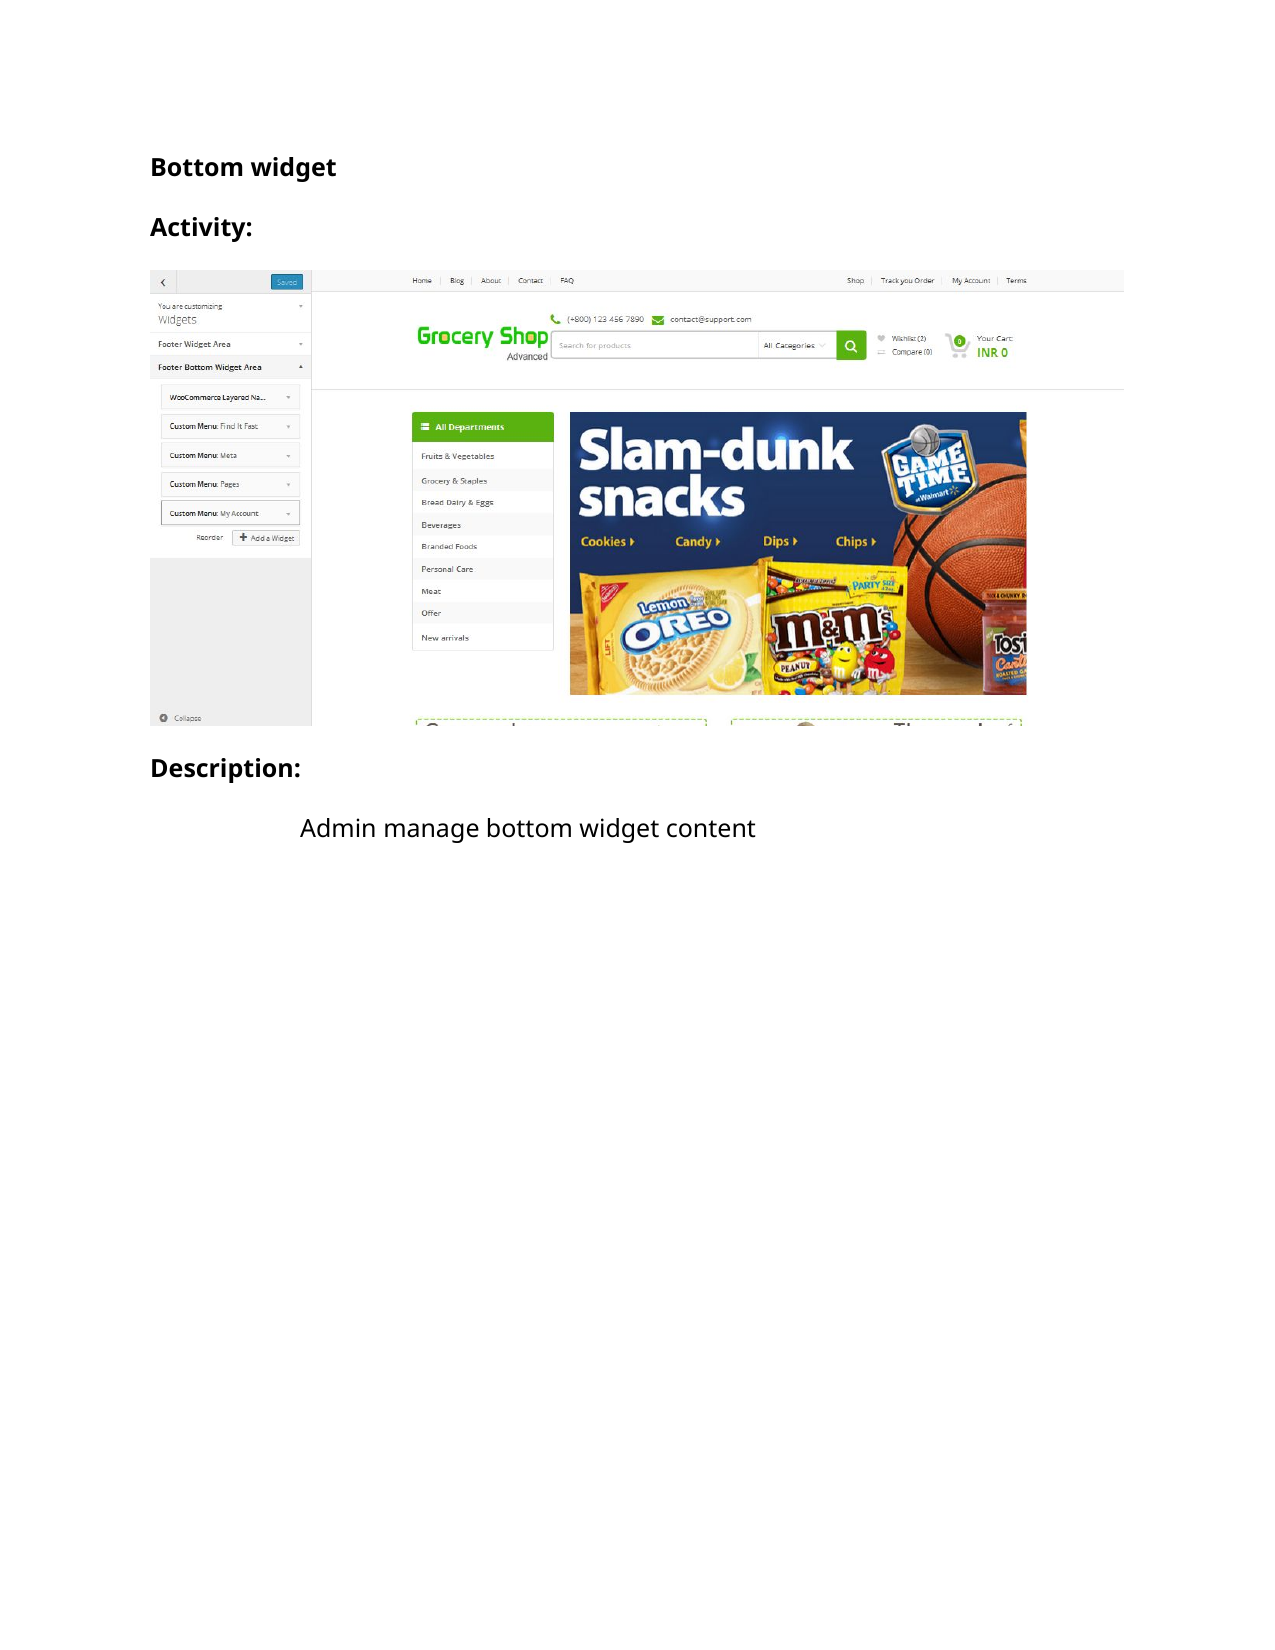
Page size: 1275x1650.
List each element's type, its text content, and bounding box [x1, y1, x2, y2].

text Admin manage bottom widget content [150, 811, 1125, 844]
text Activity: [150, 210, 1125, 244]
text Bottom widget [150, 150, 1125, 184]
text Description: [150, 751, 1125, 784]
picture [150, 270, 1124, 726]
